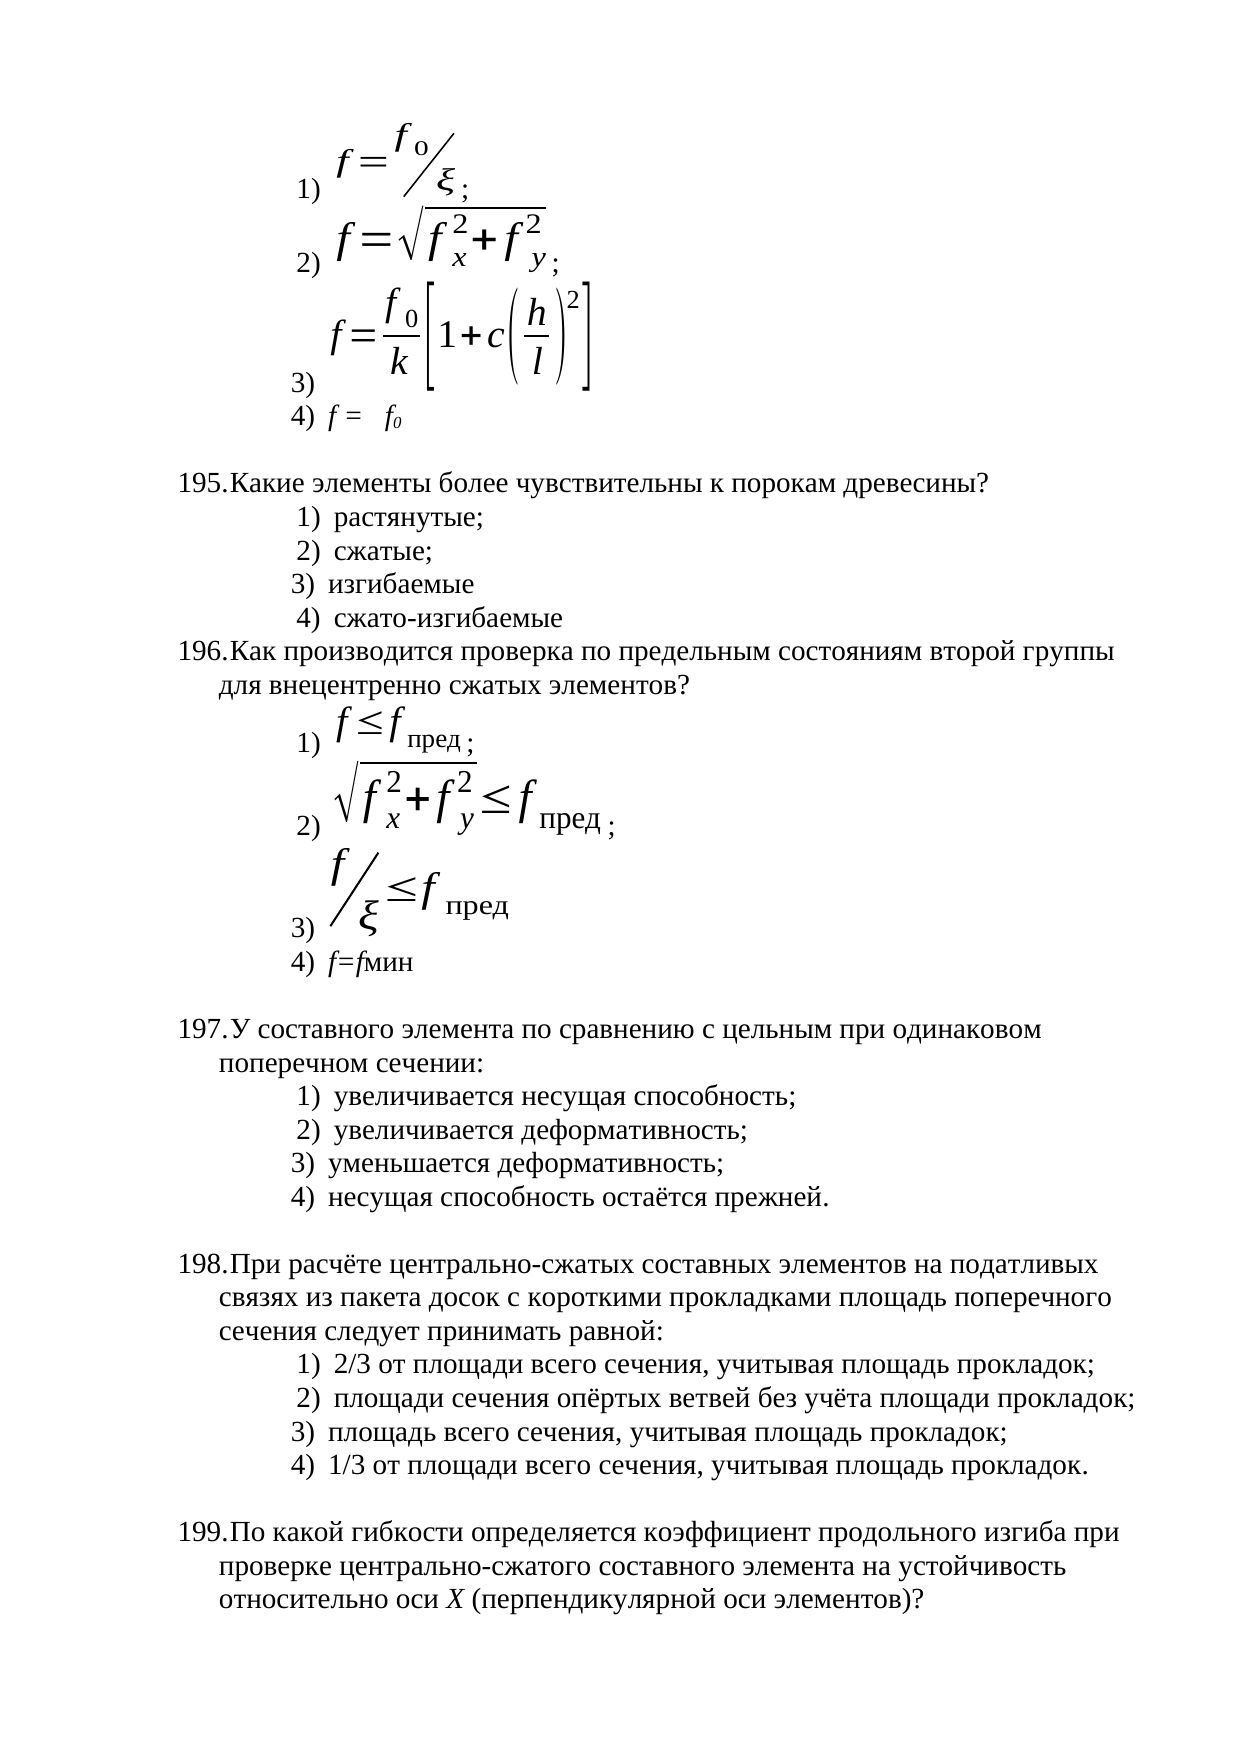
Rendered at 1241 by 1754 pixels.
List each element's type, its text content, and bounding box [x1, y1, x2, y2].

list f = f0 [291, 398, 1152, 432]
list Какие элементы более чувствительны к порокам древесины? [177, 466, 1152, 499]
list ; [296, 118, 1152, 204]
list ; [296, 759, 1152, 842]
list 1/3 от площади всего сечения, учитывая площадь прокладок. [291, 1447, 1152, 1481]
list площади сечения опёртых ветвей без учёта площади прокладок; [296, 1380, 1152, 1414]
list 2/3 от площади всего сечения, учитывая площадь прокладок; [296, 1347, 1152, 1380]
list растянутые; [296, 499, 1152, 533]
list У составного элемента по сравнению с цельным при одинаковом поперечном сечении: [177, 1011, 1152, 1078]
list площадь всего сечения, учитывая площадь прокладок; [291, 1414, 1152, 1447]
list ; [296, 700, 1152, 759]
list сжато-изгибаемые [296, 600, 1152, 633]
list Как производится проверка по предельным состояниям второй группы для внецентренно сжатых элементов? [177, 633, 1152, 700]
list f=fмин [291, 944, 1152, 978]
list изгибаемые [291, 566, 1152, 600]
list При расчёте центрально-сжатых составных элементов на податливых связях из пакета досок с короткими прокладками площадь поперечного сечения следует принимать равной: [177, 1246, 1152, 1347]
list уменьшается деформативность; [291, 1145, 1152, 1179]
list несущая способность остаётся прежней. [291, 1179, 1152, 1212]
list сжатые; [296, 533, 1152, 566]
list увеличивается деформативность; [296, 1112, 1152, 1145]
list увеличивается несущая способность; [296, 1078, 1152, 1112]
list По какой гибкости определяется коэффициент продольного изгиба при проверке центрально-сжатого составного элемента на устойчивость относительно оси Х (перпендикулярной оси элементов)? [177, 1514, 1152, 1615]
list ; [296, 204, 1152, 279]
